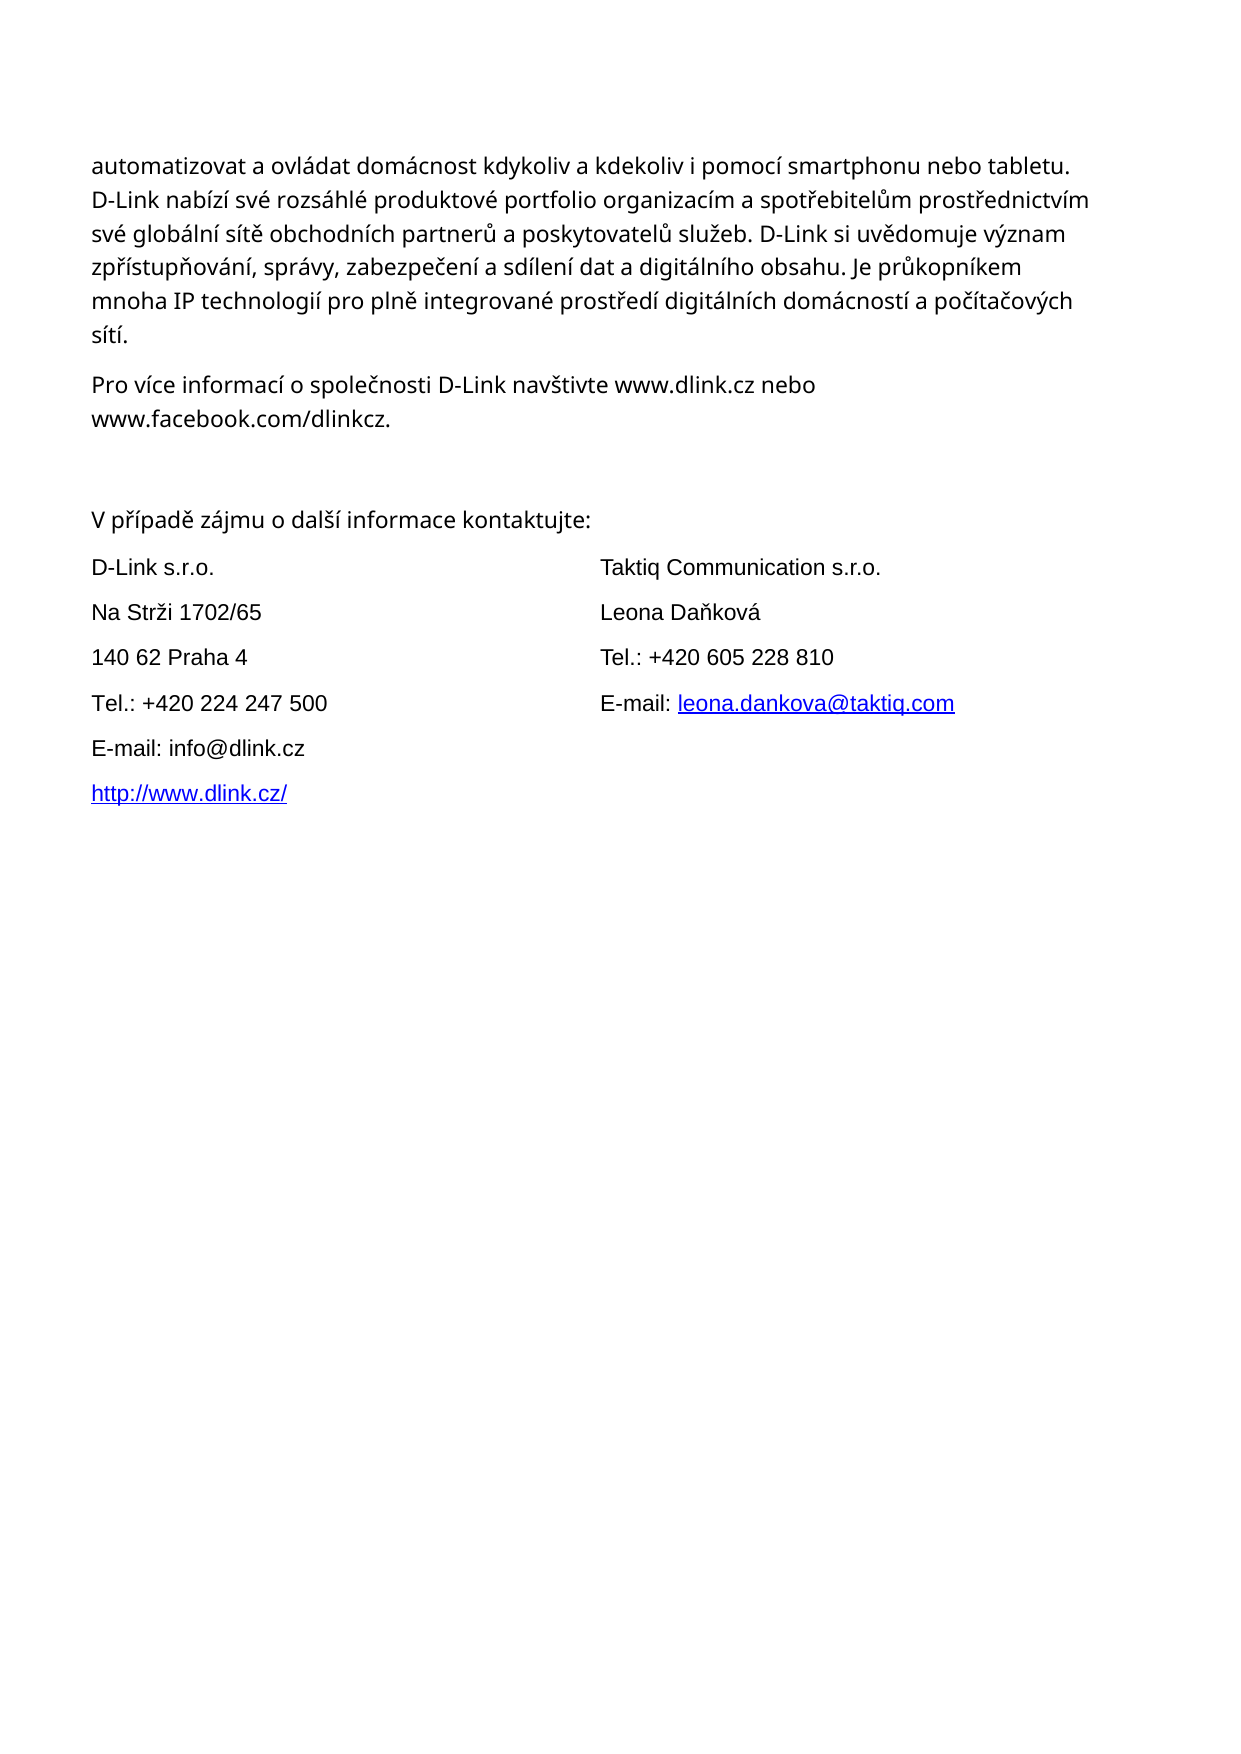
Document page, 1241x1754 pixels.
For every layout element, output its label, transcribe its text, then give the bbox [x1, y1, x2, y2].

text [91, 150, 1090, 350]
text Na Strži 1702/65 Leona Daňková [91, 599, 1090, 626]
text V případě zájmu o další informace kontaktujte: [91, 504, 1090, 535]
text E-mail: info@dlink.cz [91, 734, 1090, 761]
text 140 62 Praha 4 Tel.: +420 605 228 810 [91, 644, 1090, 671]
text http://www.dlink.cz/ [91, 780, 1090, 806]
text D-Link s.r.o. Taktiq Communication s.r.o. [91, 554, 1090, 581]
text Pro více informací o společnosti D-Link navštivte www.dlink.cz nebo www.facebook.com/dlinkcz. [91, 369, 1090, 434]
text Tel.: +420 224 247 500 E-mail: leona.dankova@taktiq.com [91, 689, 1090, 716]
